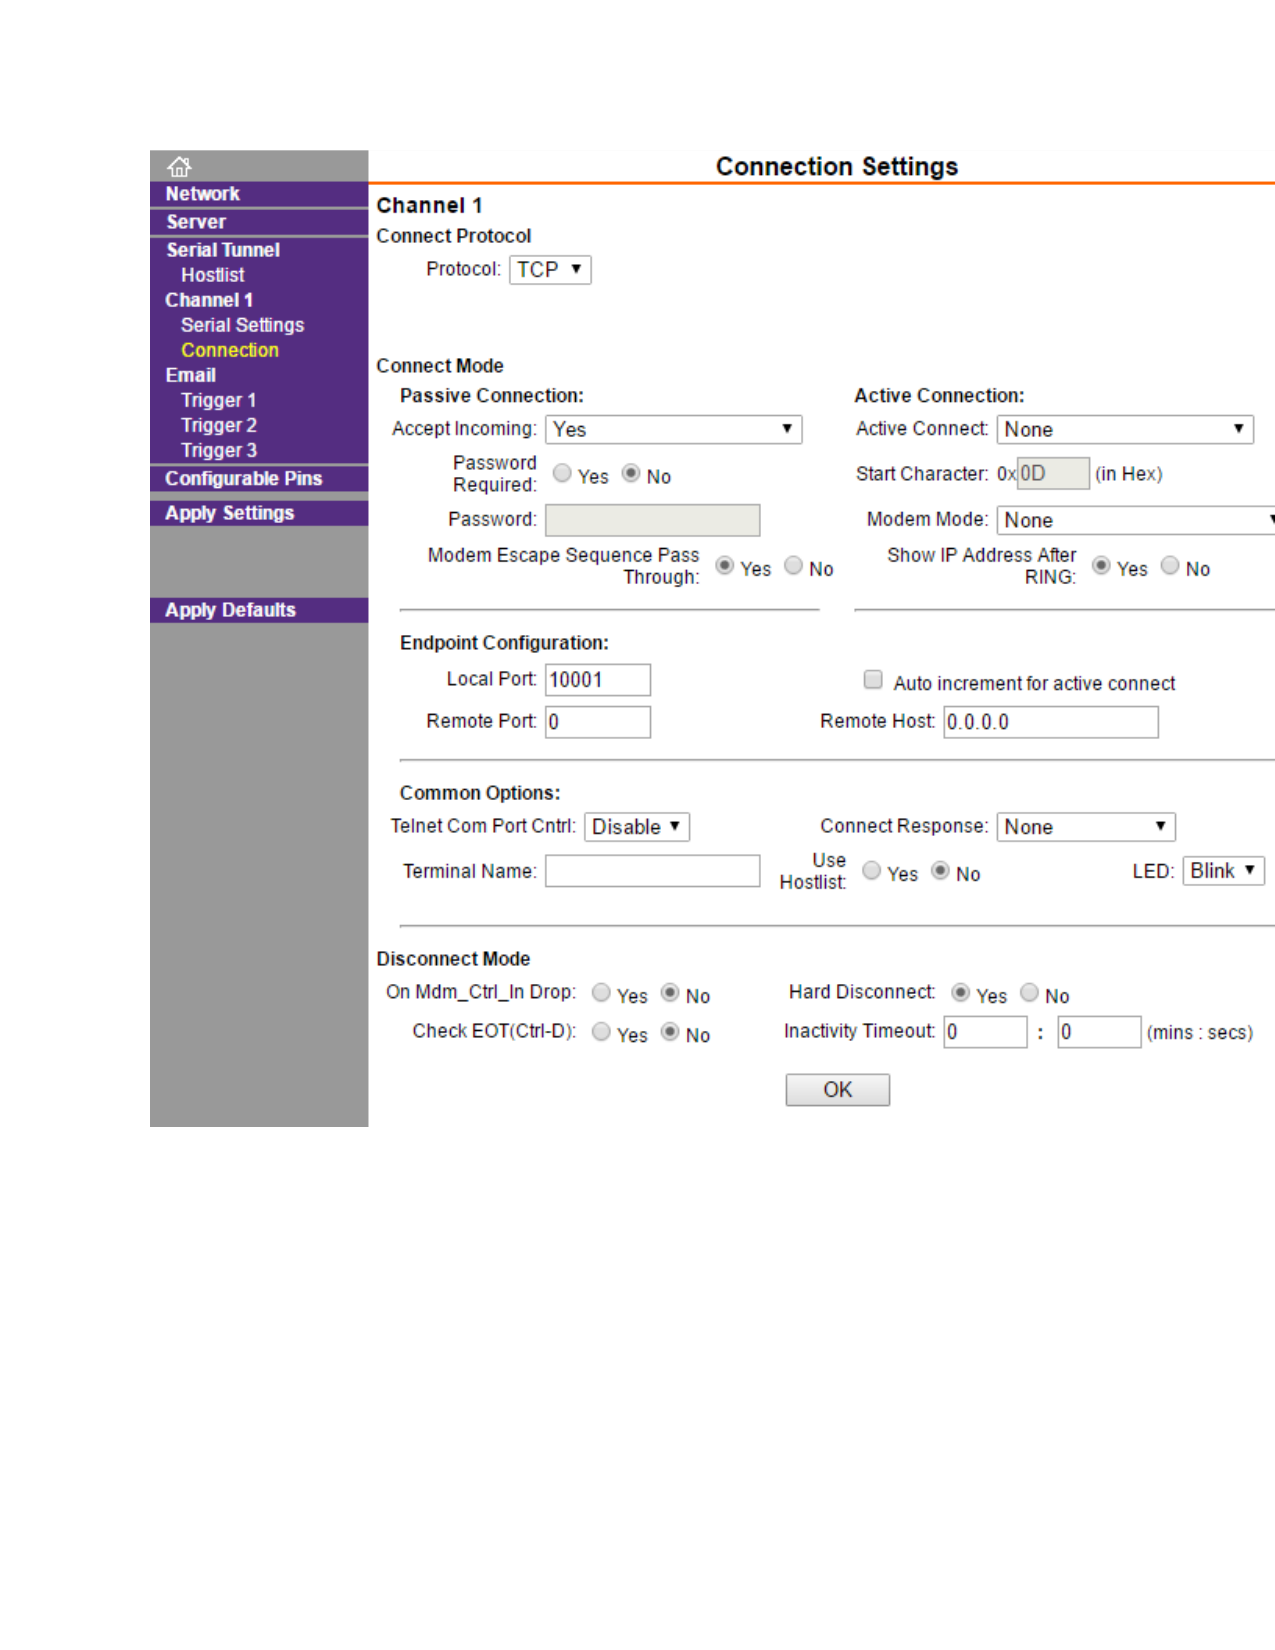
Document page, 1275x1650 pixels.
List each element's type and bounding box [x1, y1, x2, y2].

picture [150, 150, 1275, 1127]
